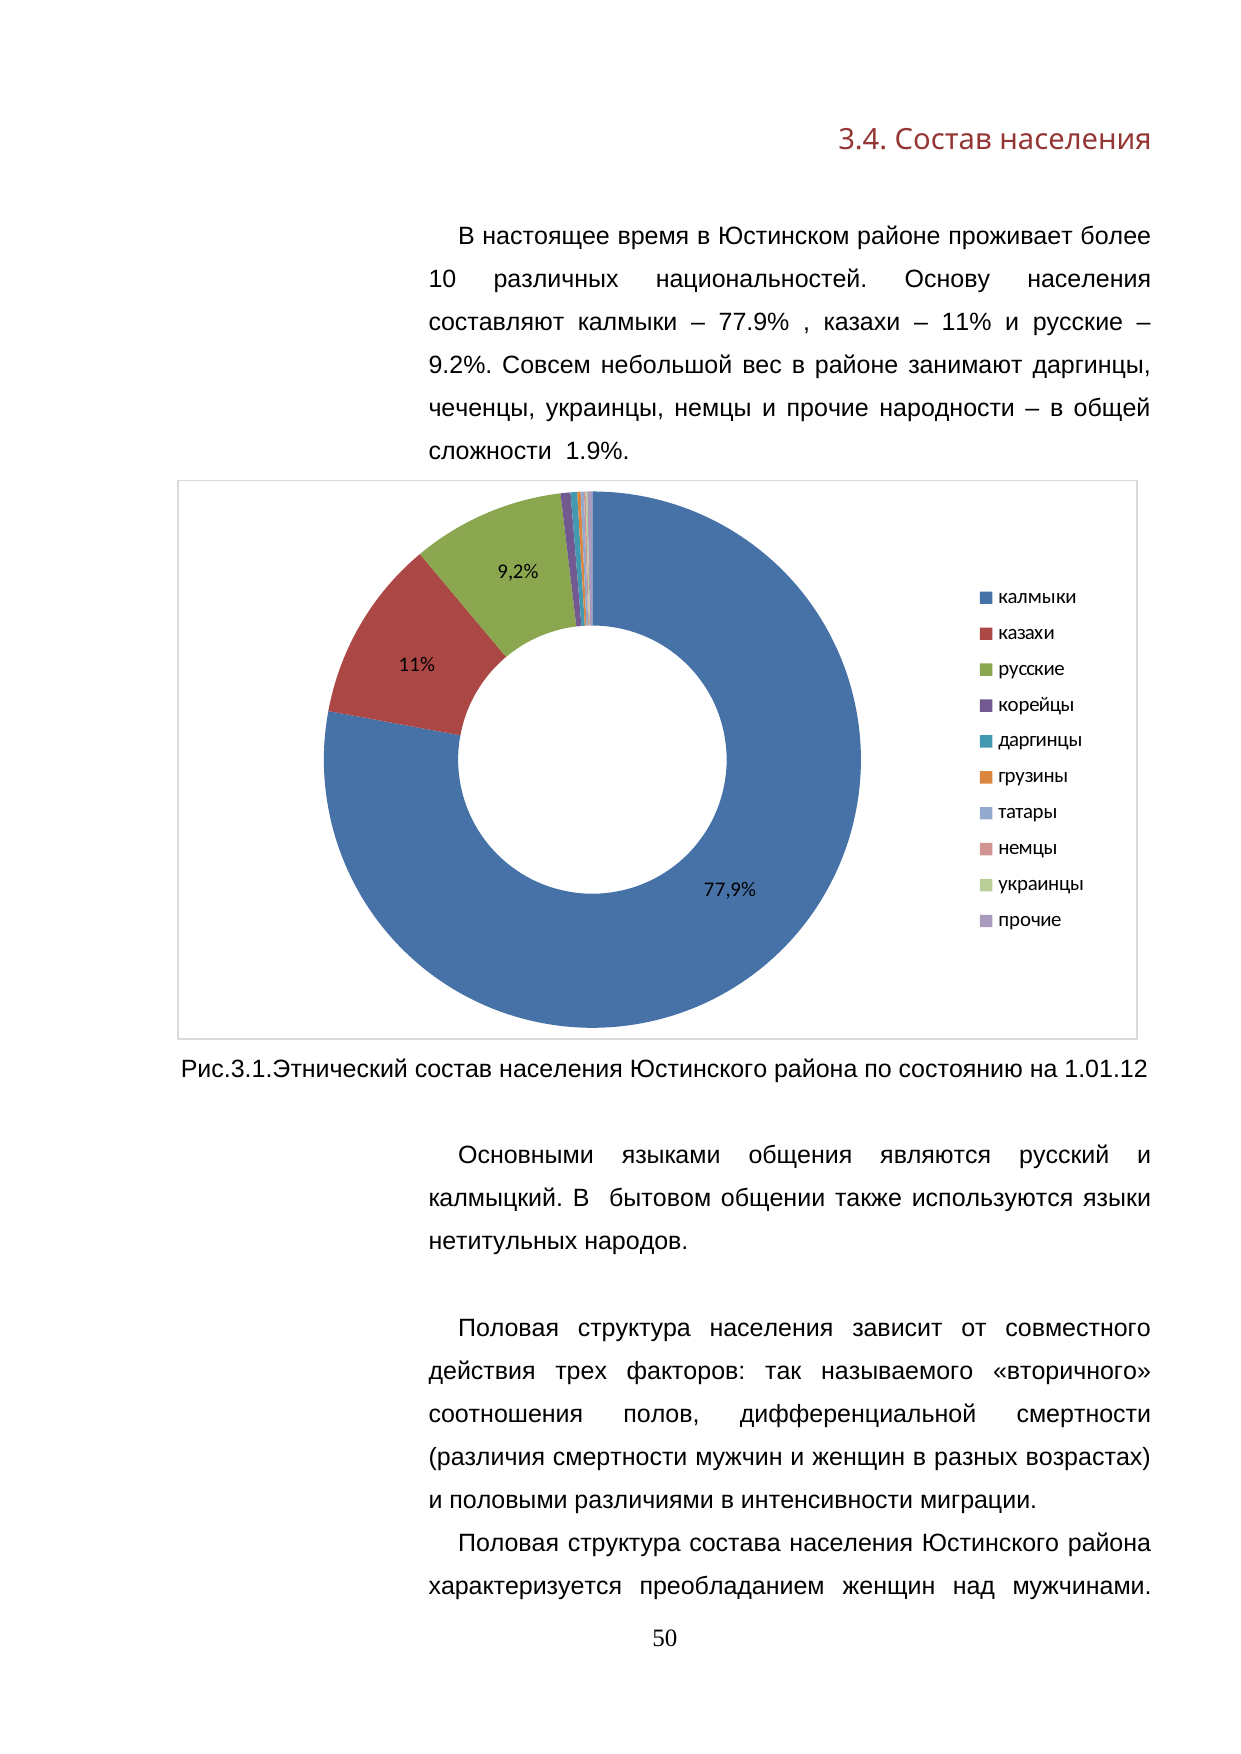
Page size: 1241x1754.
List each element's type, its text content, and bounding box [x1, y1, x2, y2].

text 3.4. Состав населения [177, 118, 1152, 158]
text В настоящее время в Юстинском районе проживает более 10 различных национальностей. Основу населения составляют калмыки – 77.9% , казахи – 11% и русские – 9.2%. Совсем небольшой вес в районе занимают даргинцы, чеченцы, украинцы, немцы и прочие народности – в общей сложности 1.9%. [428, 221, 1152, 465]
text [428, 1528, 1152, 1600]
text Рис.3.1.Этнический состав населения Юстинского района по состоянию на 1.01.12 [177, 1054, 1152, 1083]
text Половая структура населения зависит от совместного действия трех факторов: так называемого «вторичного» соотношения полов, дифференциальной смертности (различия смертности мужчин и женщин в разных возрастах) и половыми различиями в интенсивности миграции. [428, 1313, 1152, 1514]
text Основными языками общения являются русский и калмыцкий. В бытовом общении также используются языки нетитульных народов. [428, 1140, 1152, 1255]
